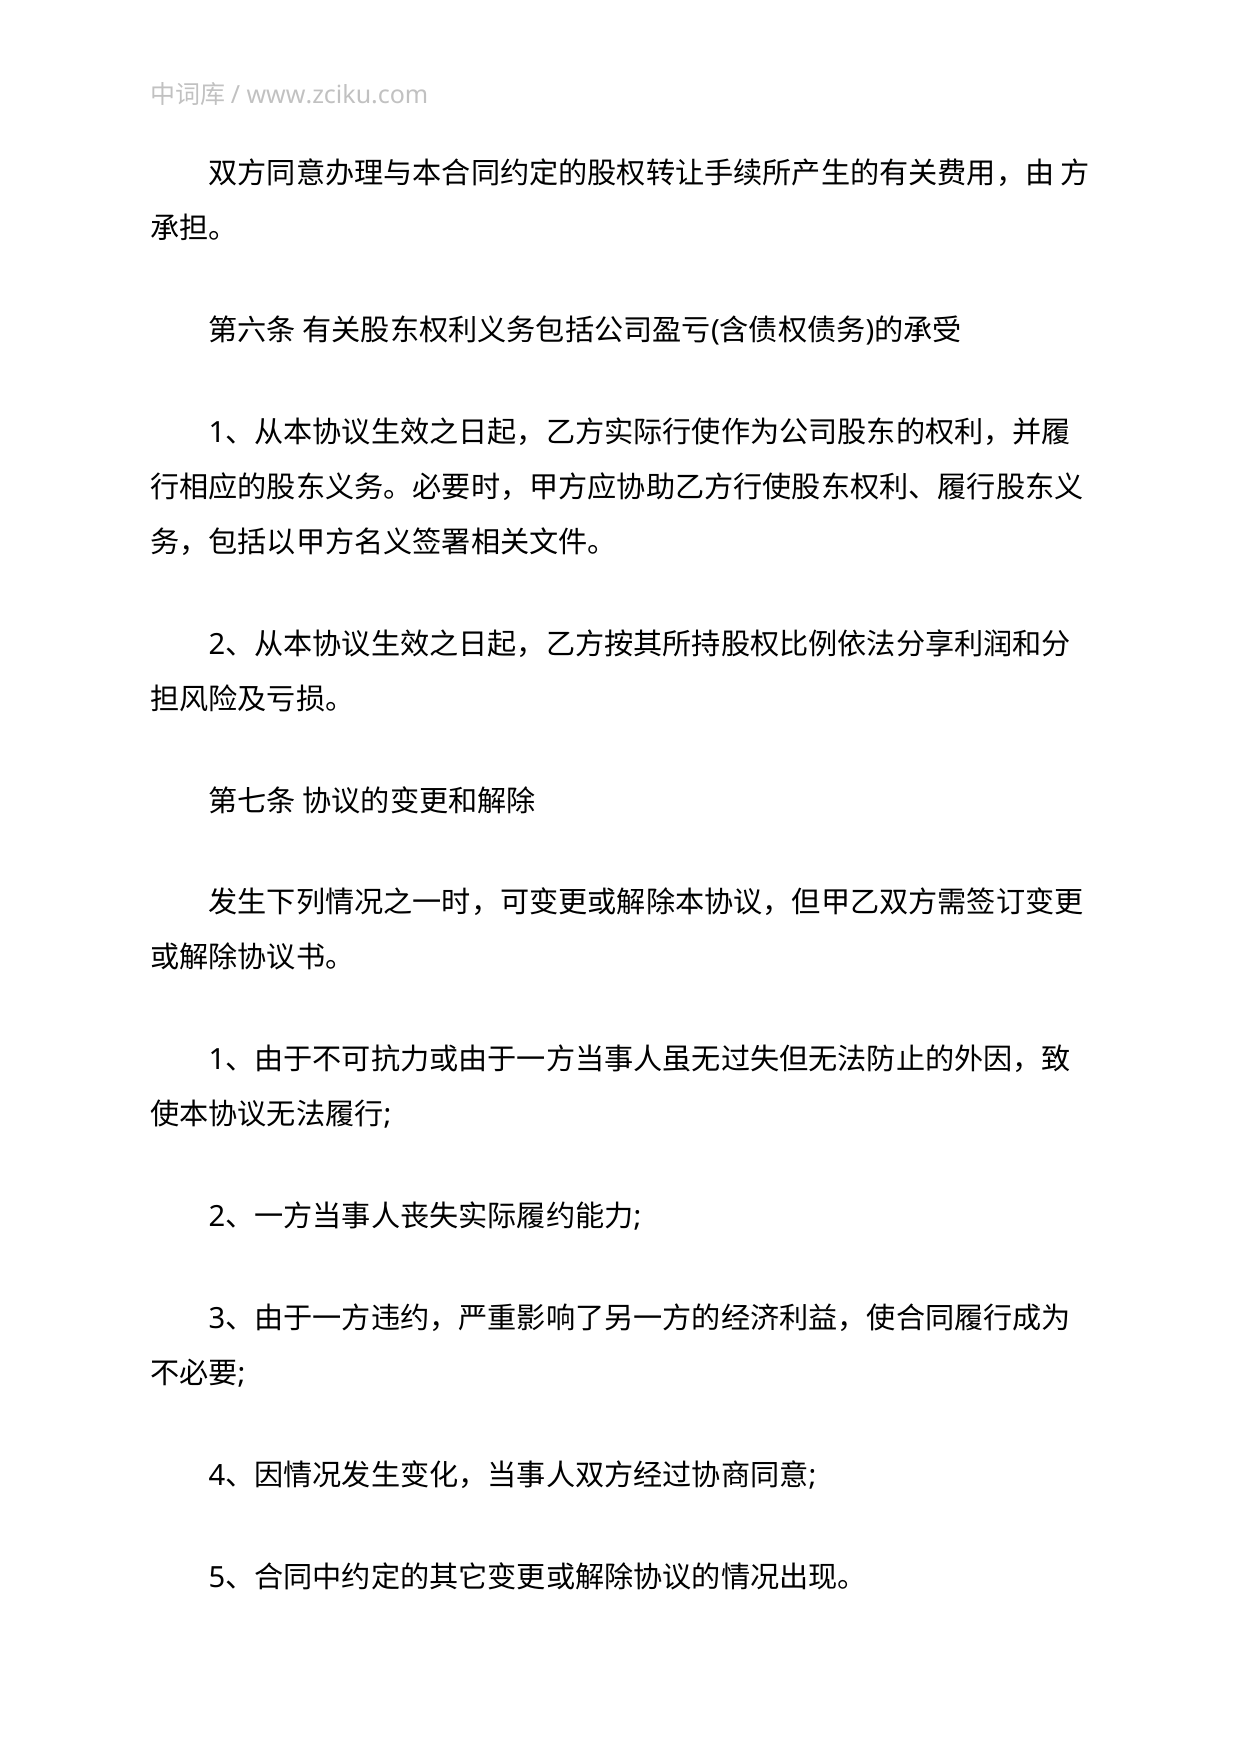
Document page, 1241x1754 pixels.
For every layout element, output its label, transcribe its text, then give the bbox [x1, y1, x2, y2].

text 2、一方当事人丧失实际履约能力; [150, 1192, 1090, 1235]
text 第六条 有关股东权利义务包括公司盈亏(含债权债务)的承受 [150, 307, 1090, 349]
text 1、从本协议生效之日起，乙方实际行使作为公司股东的权利，并履行相应的股东义务。必要时，甲方应协助乙方行使股东权利、履行股东义务，包括以甲方名义签署相关文件。 [150, 409, 1090, 561]
text 1、由于不可抗力或由于一方当事人虽无过失但无法防止的外因，致使本协议无法履行; [150, 1036, 1090, 1133]
text 3、由于一方违约，严重影响了另一方的经济利益，使合同履行成为不必要; [150, 1294, 1090, 1392]
text 双方同意办理与本合同约定的股权转让手续所产生的有关费用，由 方承担。 [150, 150, 1090, 247]
text 5、合同中约定的其它变更或解除协议的情况出现。 [150, 1553, 1090, 1596]
text 第七条 协议的变更和解除 [150, 777, 1090, 819]
text 4、因情况发生变化，当事人双方经过协商同意; [150, 1451, 1090, 1494]
text 2、从本协议生效之日起，乙方按其所持股权比例依法分享利润和分担风险及亏损。 [150, 620, 1090, 718]
text 发生下列情况之一时，可变更或解除本协议，但甲乙双方需签订变更或解除协议书。 [150, 879, 1090, 976]
